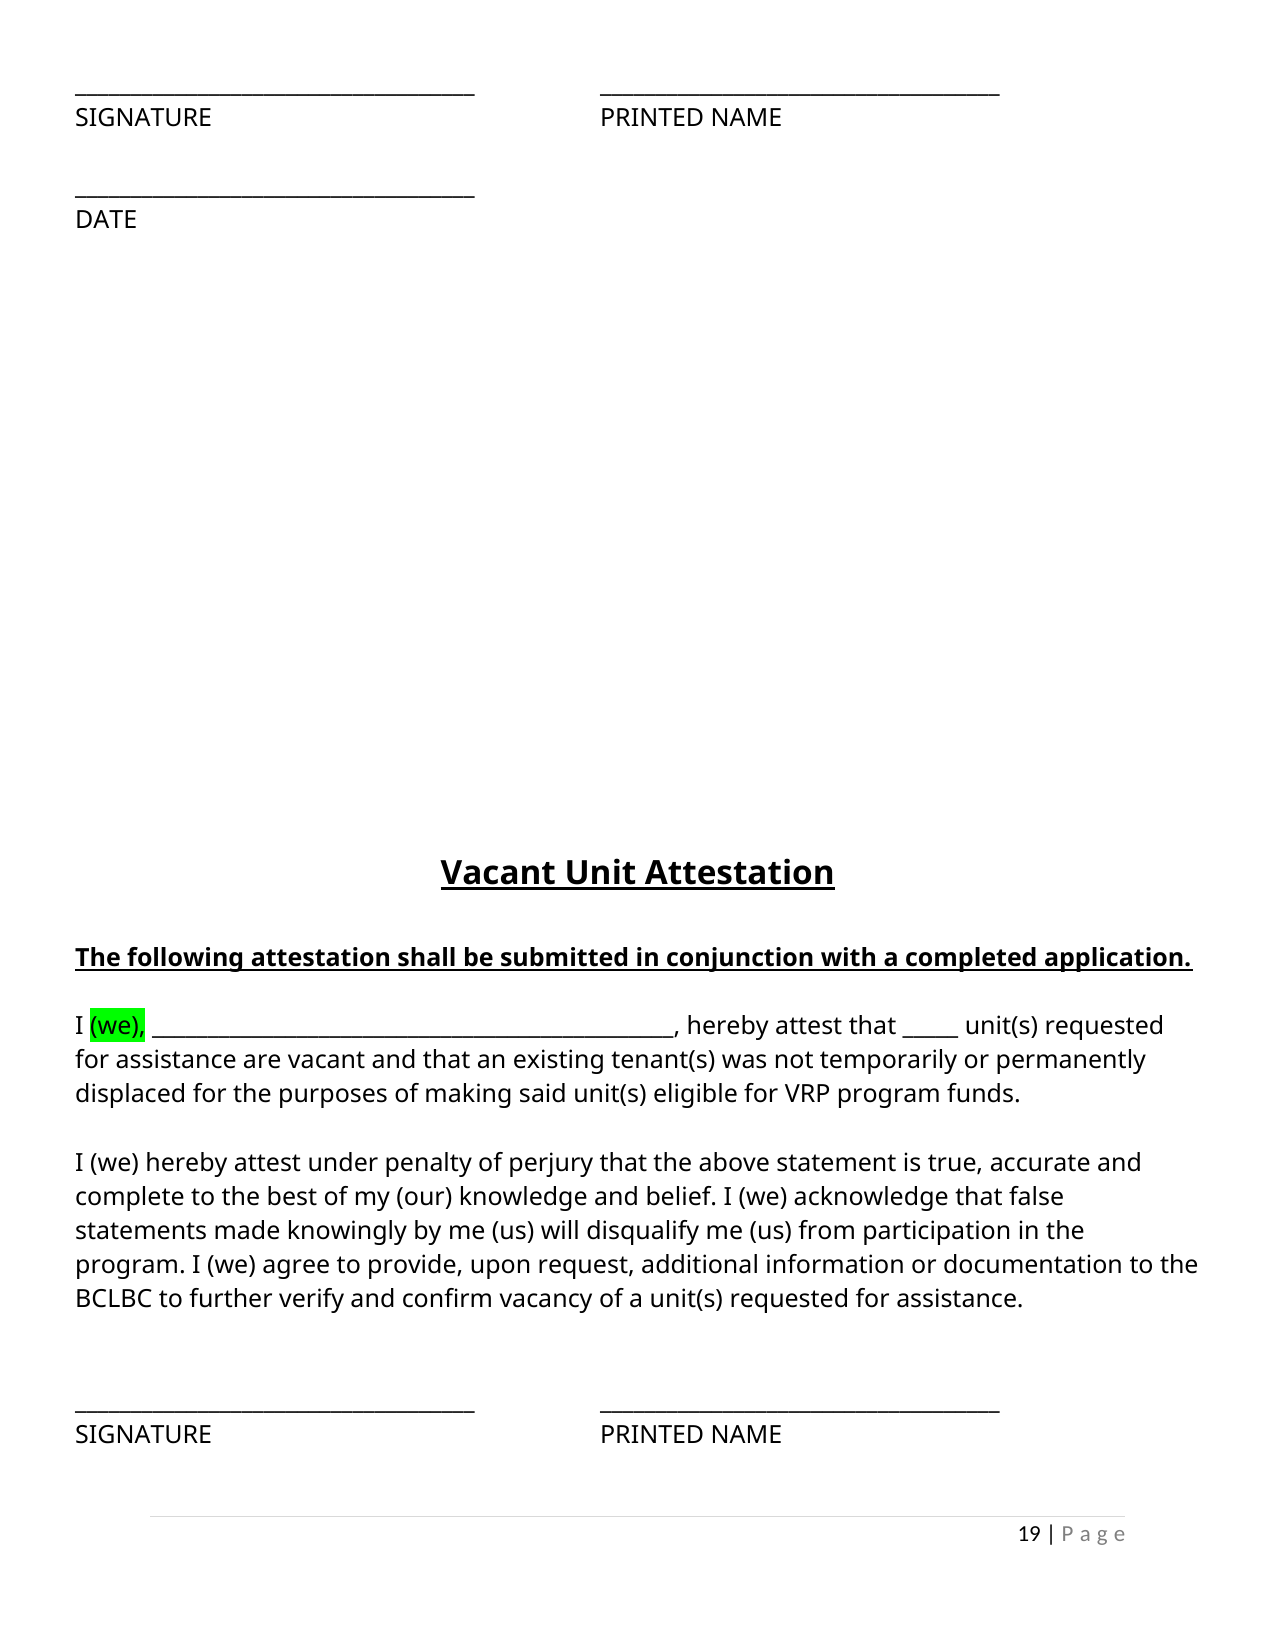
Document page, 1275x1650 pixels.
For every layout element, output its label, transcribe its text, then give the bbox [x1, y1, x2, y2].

text I (we) hereby attest under penalty of perjury that the above statement is true, accurate and complete to the best of my (our) knowledge and belief. I (we) acknowledge that false statements made knowingly by me (us) will disqualify me (us) from participation in the program. I (we) agree to provide, upon request, additional information or documentation to the BCLBC to further verify and confirm vacancy of a unit(s) requested for assistance. [75, 1144, 1200, 1314]
text The following attestation shall be submitted in conjunction with a completed application. [75, 940, 1200, 974]
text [75, 66, 1200, 100]
text I (we), _______________________________________________, hereby attest that _____ unit(s) requested for assistance are vacant and that an existing tenant(s) was not temporarily or permanently displaced for the purposes of making said unit(s) eligible for VRP program funds. [75, 1008, 1200, 1110]
text ____________________________________ [75, 168, 1200, 202]
text Vacant Unit Attestation [75, 849, 1200, 894]
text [75, 1383, 1200, 1417]
text DATE [75, 202, 1200, 236]
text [75, 1417, 1200, 1451]
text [75, 100, 1200, 134]
